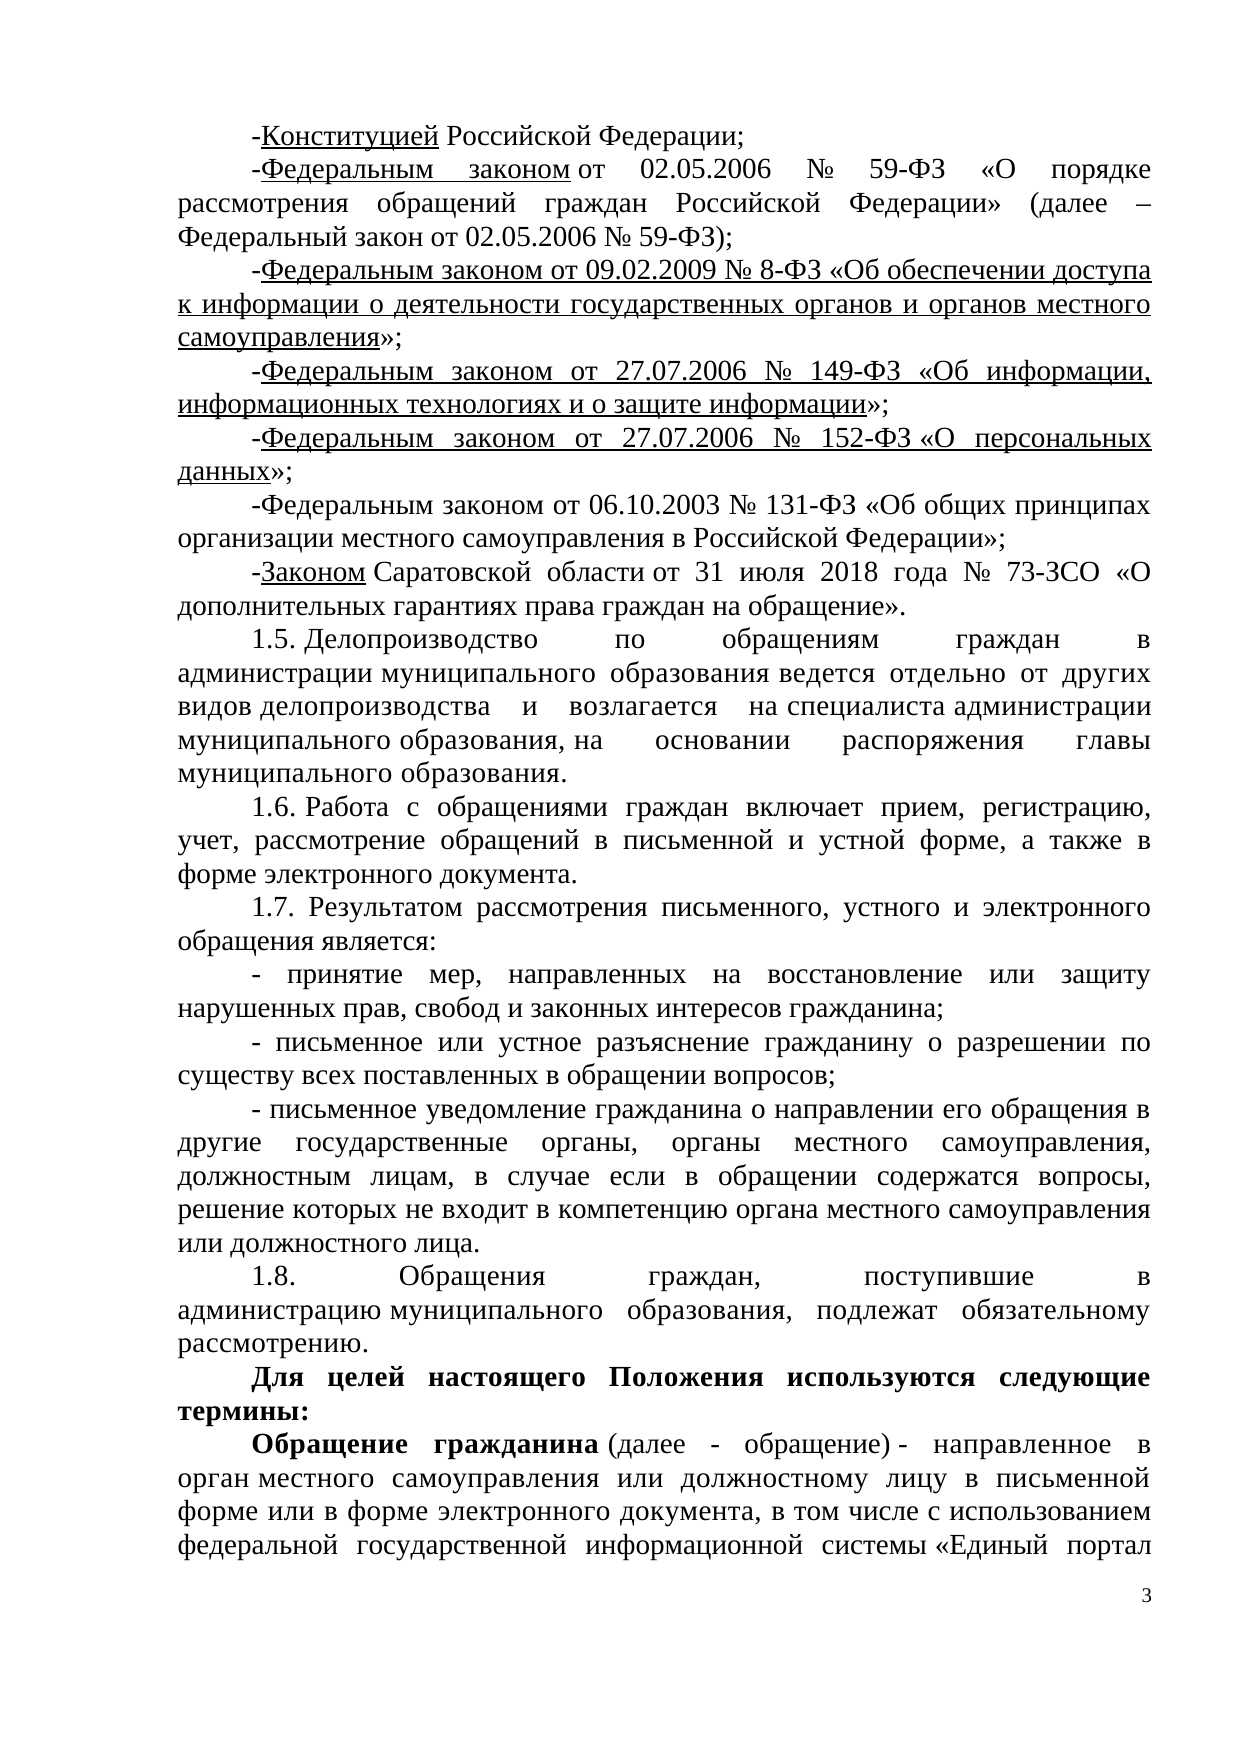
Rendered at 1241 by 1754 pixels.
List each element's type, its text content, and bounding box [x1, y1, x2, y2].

text - письменное уведомление гражданина о направлении его обращения в другие государственные органы, органы местного самоуправления, должностным лицам, в случае если в обращении содержатся вопросы, решение которых не входит в компетенцию органа местного самоуправления или должностного лица. [177, 1091, 1152, 1258]
text 1.5. Делопроизводство по обращениям граждан в администрации муниципального образования ведется отдельно от других видов делопроизводства и возлагается на специалиста администрации муниципального образования, на основании распоряжения главы муниципального образования. [177, 621, 1152, 789]
text 1.6. Работа с обращениями граждан включает прием, регистрацию, учет, рассмотрение обращений в письменной и устной форме, а также в форме электронного документа. [177, 789, 1152, 889]
text - письменное или устное разъяснение гражданину о разрешении по существу всех поставленных в обращении вопросов; [177, 1024, 1152, 1091]
text -Конституцией Российской Федерации; [177, 118, 1152, 152]
text -Федеральным законом от 09.02.2009 № 8-ФЗ «Об обеспечении доступа к информации о деятельности государственных органов и органов местного самоуправления»; [177, 252, 1152, 353]
text -Федеральным законом от 02.05.2006 № 59-ФЗ «О порядке рассмотрения обращений граждан Российской Федерации» (далее – Федеральный закон от 02.05.2006 № 59-ФЗ); [177, 152, 1152, 252]
text 1.8. Обращения граждан, поступившие в администрацию муниципального образования, подлежат обязательному рассмотрению. [177, 1258, 1152, 1359]
text -Федеральным законом от 27.07.2006 № 149-ФЗ «Об информации, информационных технологиях и о защите информации»; [177, 353, 1152, 420]
text -Законом Саратовской области от 31 июля 2018 года № 73-ЗСО «О дополнительных гарантиях права граждан на обращение». [177, 554, 1152, 621]
text 1.7. Результатом рассмотрения письменного, устного и электронного обращения является: [177, 889, 1152, 957]
text -Федеральным законом от 06.10.2003 № 131-ФЗ «Об общих принципах организации местного самоуправления в Российской Федерации»; [177, 487, 1152, 554]
text -Федеральным законом от 27.07.2006 № 152-ФЗ «О персональных данных»; [177, 420, 1152, 487]
text - принятие мер, направленных на восстановление или защиту нарушенных прав, свобод и законных интересов гражданина; [177, 957, 1152, 1024]
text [177, 1426, 1152, 1560]
text Для целей настоящего Положения используются следующие термины: [177, 1359, 1152, 1426]
